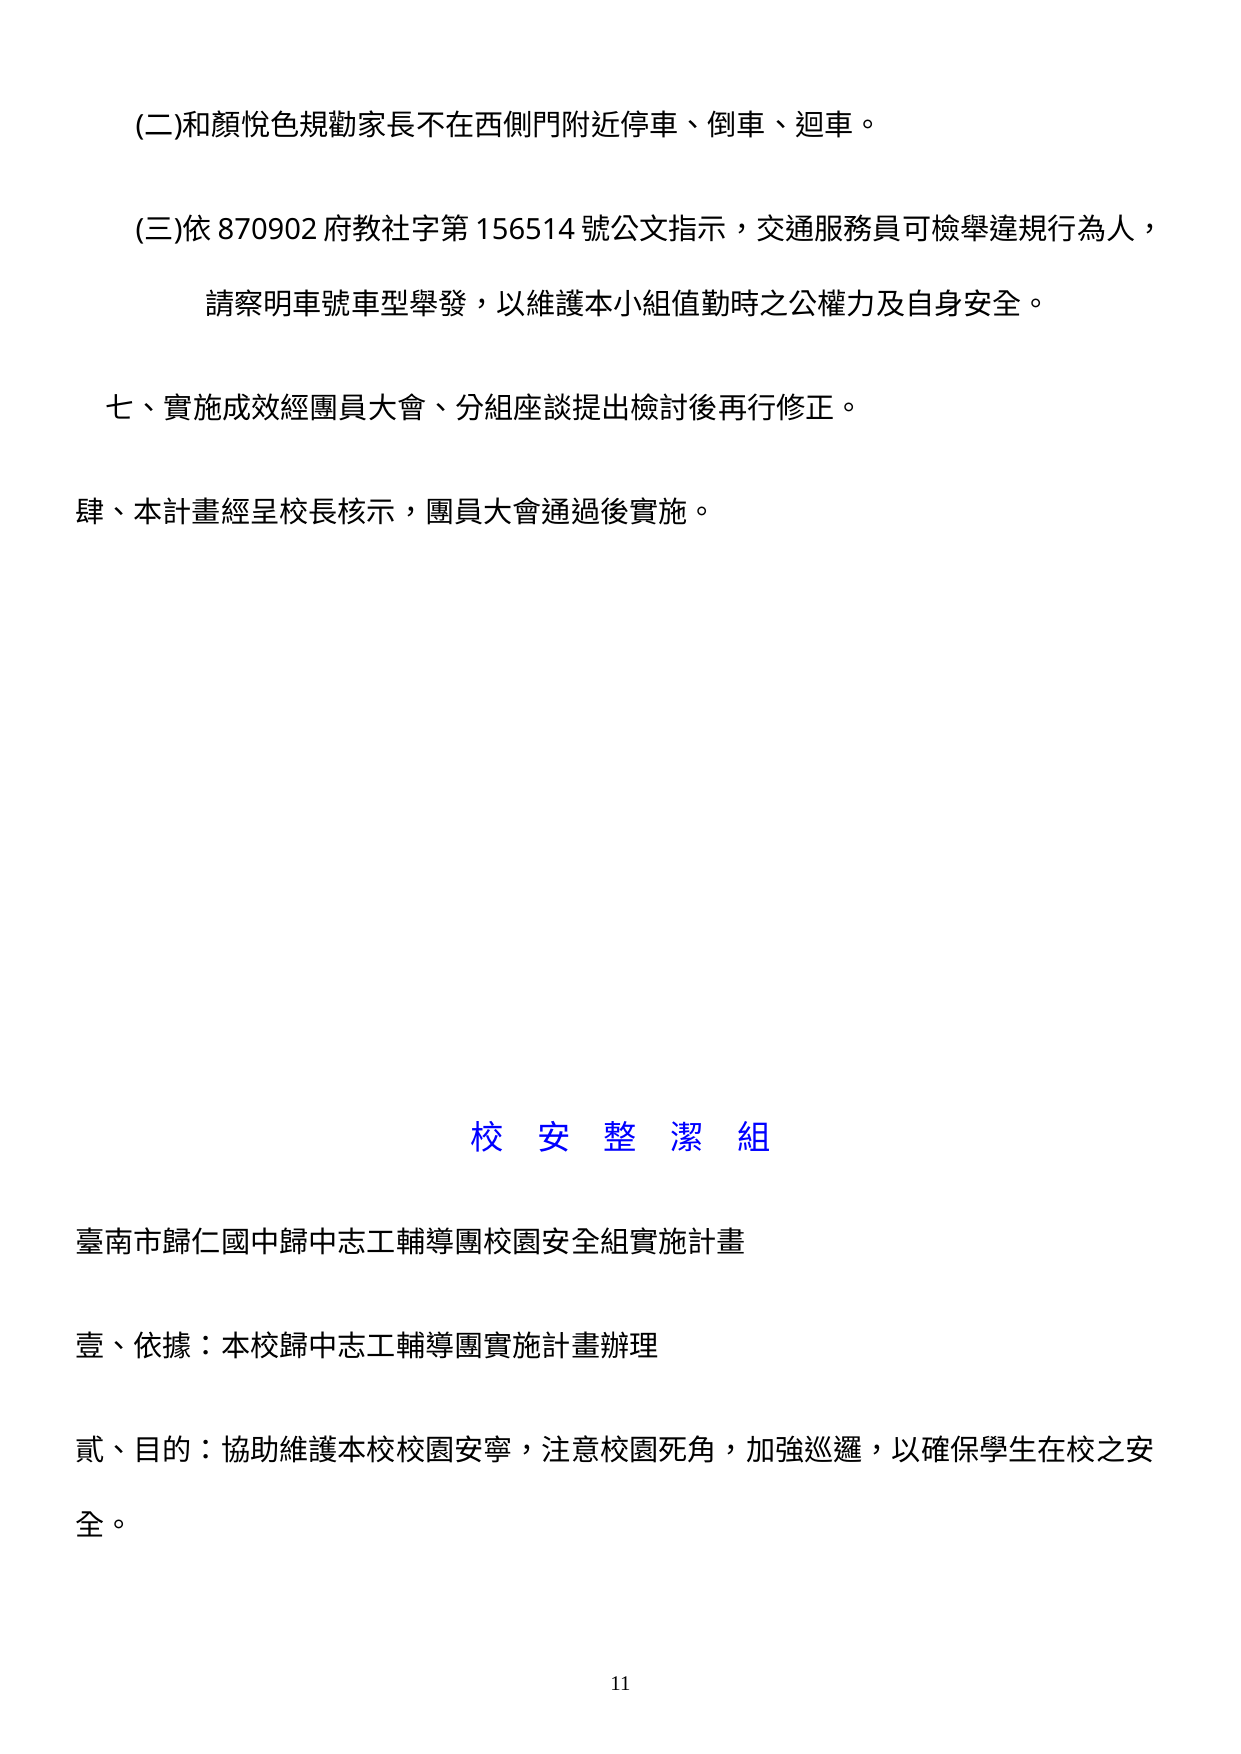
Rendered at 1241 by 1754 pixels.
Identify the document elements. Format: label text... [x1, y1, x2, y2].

text 臺南市歸仁國中歸中志工輔導團校園安全組實施計畫 [75, 1202, 1165, 1277]
text 七、實施成效經團員大會、分組座談提出檢討後再行修正。 [75, 368, 1165, 443]
text 校 安 整 潔 組 [75, 1098, 1165, 1173]
text 壹、依據：本校歸中志工輔導團實施計畫辦理 [75, 1306, 1165, 1381]
text 貳、目的：協助維護本校校園安寧，注意校園死角，加強巡邏，以確保學生在校之安全。 [75, 1410, 1165, 1560]
text (二)和顏悅色規勸家長不在西側門附近停車、倒車、迴車。 [75, 85, 1165, 160]
text (三)依870902府教社字第156514號公文指示，交通服務員可檢舉違規行為人，請察明車號車型舉發，以維護本小組值勤時之公權力及自身安全。 [75, 189, 1165, 339]
text 肆、本計畫經呈校長核示，團員大會通過後實施。 [75, 473, 1165, 548]
